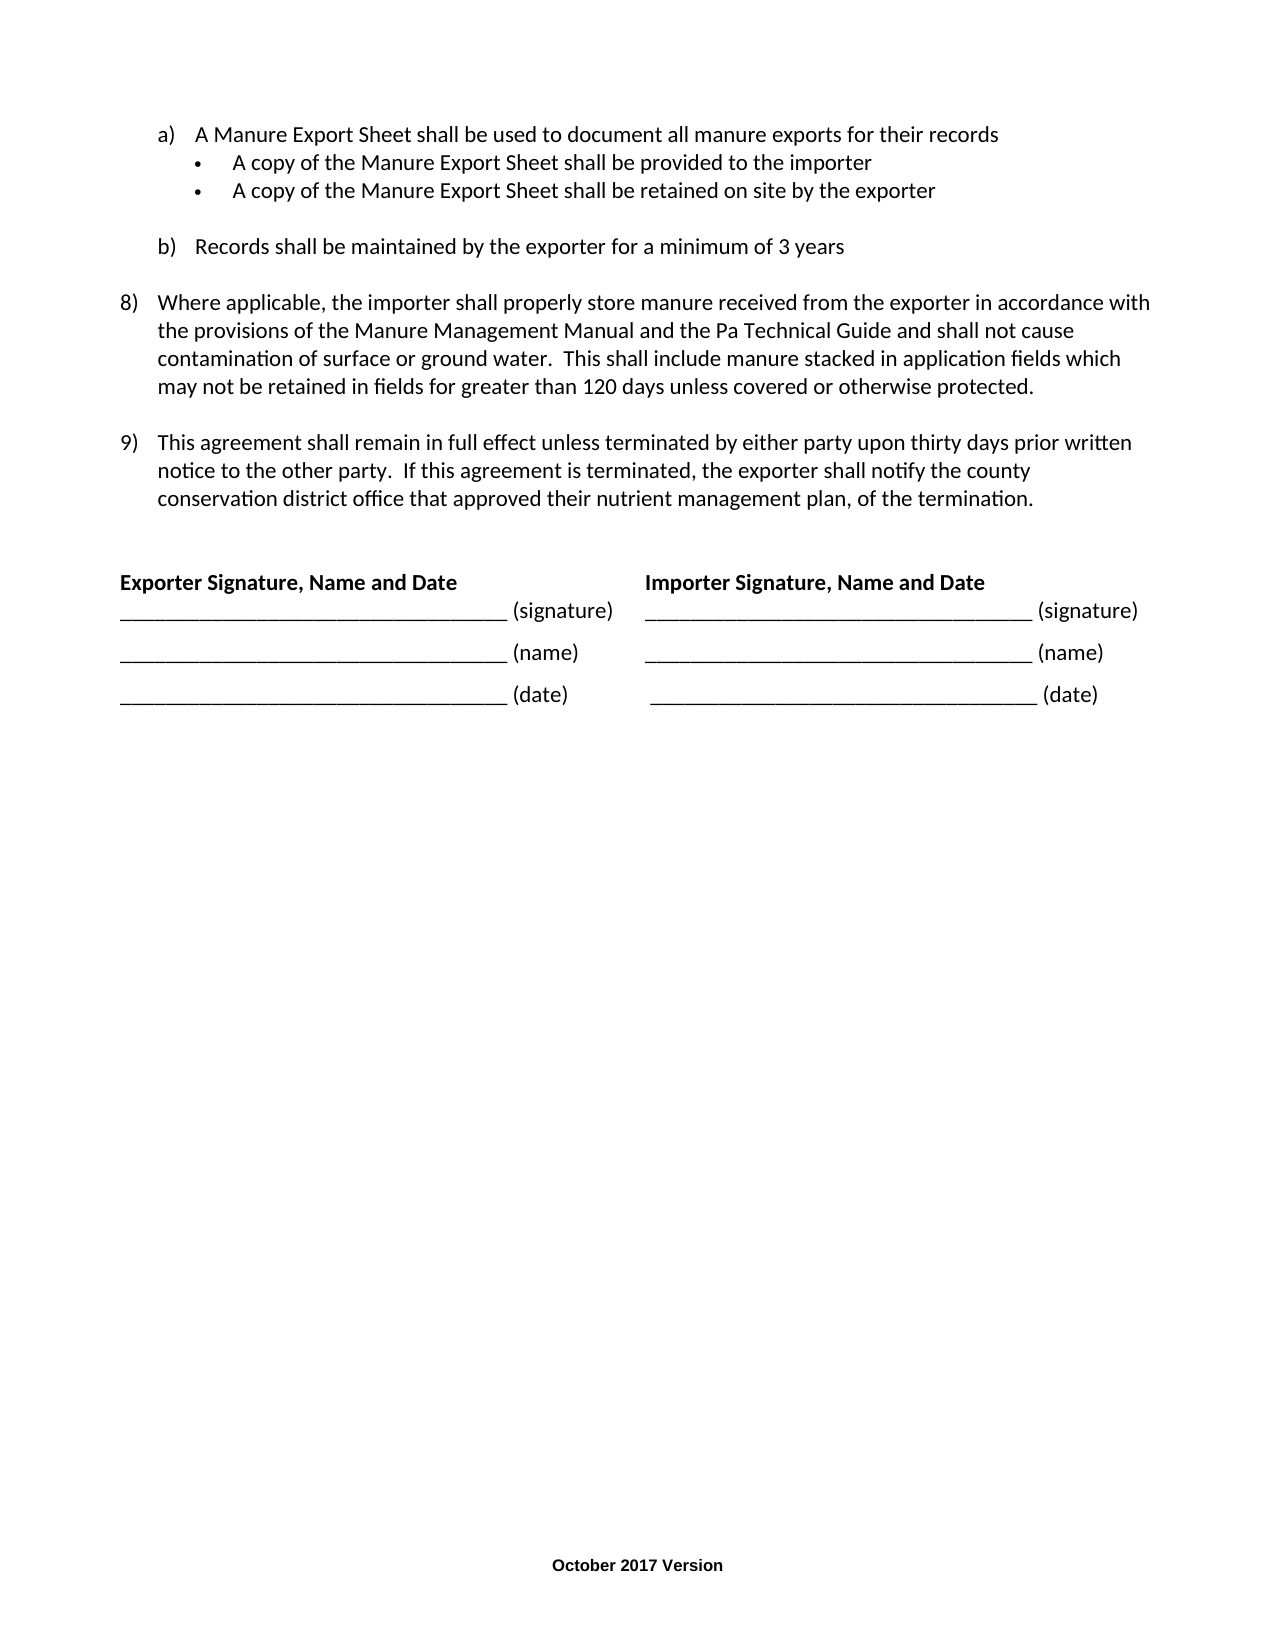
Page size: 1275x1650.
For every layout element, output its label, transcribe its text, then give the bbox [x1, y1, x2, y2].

text __________________________________ (date) __________________________________ (date) [120, 680, 1155, 708]
text __________________________________ (signature) __________________________________ (signature) [120, 596, 1155, 624]
list A copy of the Manure Export Sheet shall be retained on site by the exporter [195, 176, 1155, 204]
text a) A Manure Export Sheet shall be used to document all manure exports for their records [157, 120, 1155, 148]
list A copy of the Manure Export Sheet shall be provided to the importer [195, 148, 1155, 176]
text b) Records shall be maintained by the exporter for a minimum of 3 years [157, 232, 1155, 260]
text 9) This agreement shall remain in full effect unless terminated by either party upon thirty days prior written notice to the other party. If this agreement is terminated, the exporter shall notify the county conservation district office that approved their nutrient management plan, of the termination. [120, 428, 1155, 512]
text Exporter Signature, Name and Date Importer Signature, Name and Date [120, 568, 1155, 596]
text 8) Where applicable, the importer shall properly store manure received from the exporter in accordance with the provisions of the Manure Management Manual and the Pa Technical Guide and shall not cause contamination of surface or ground water. This shall include manure stacked in application fields which may not be retained in fields for greater than 120 days unless covered or otherwise protected. [120, 288, 1155, 400]
text __________________________________ (name) __________________________________ (name) [120, 638, 1155, 666]
